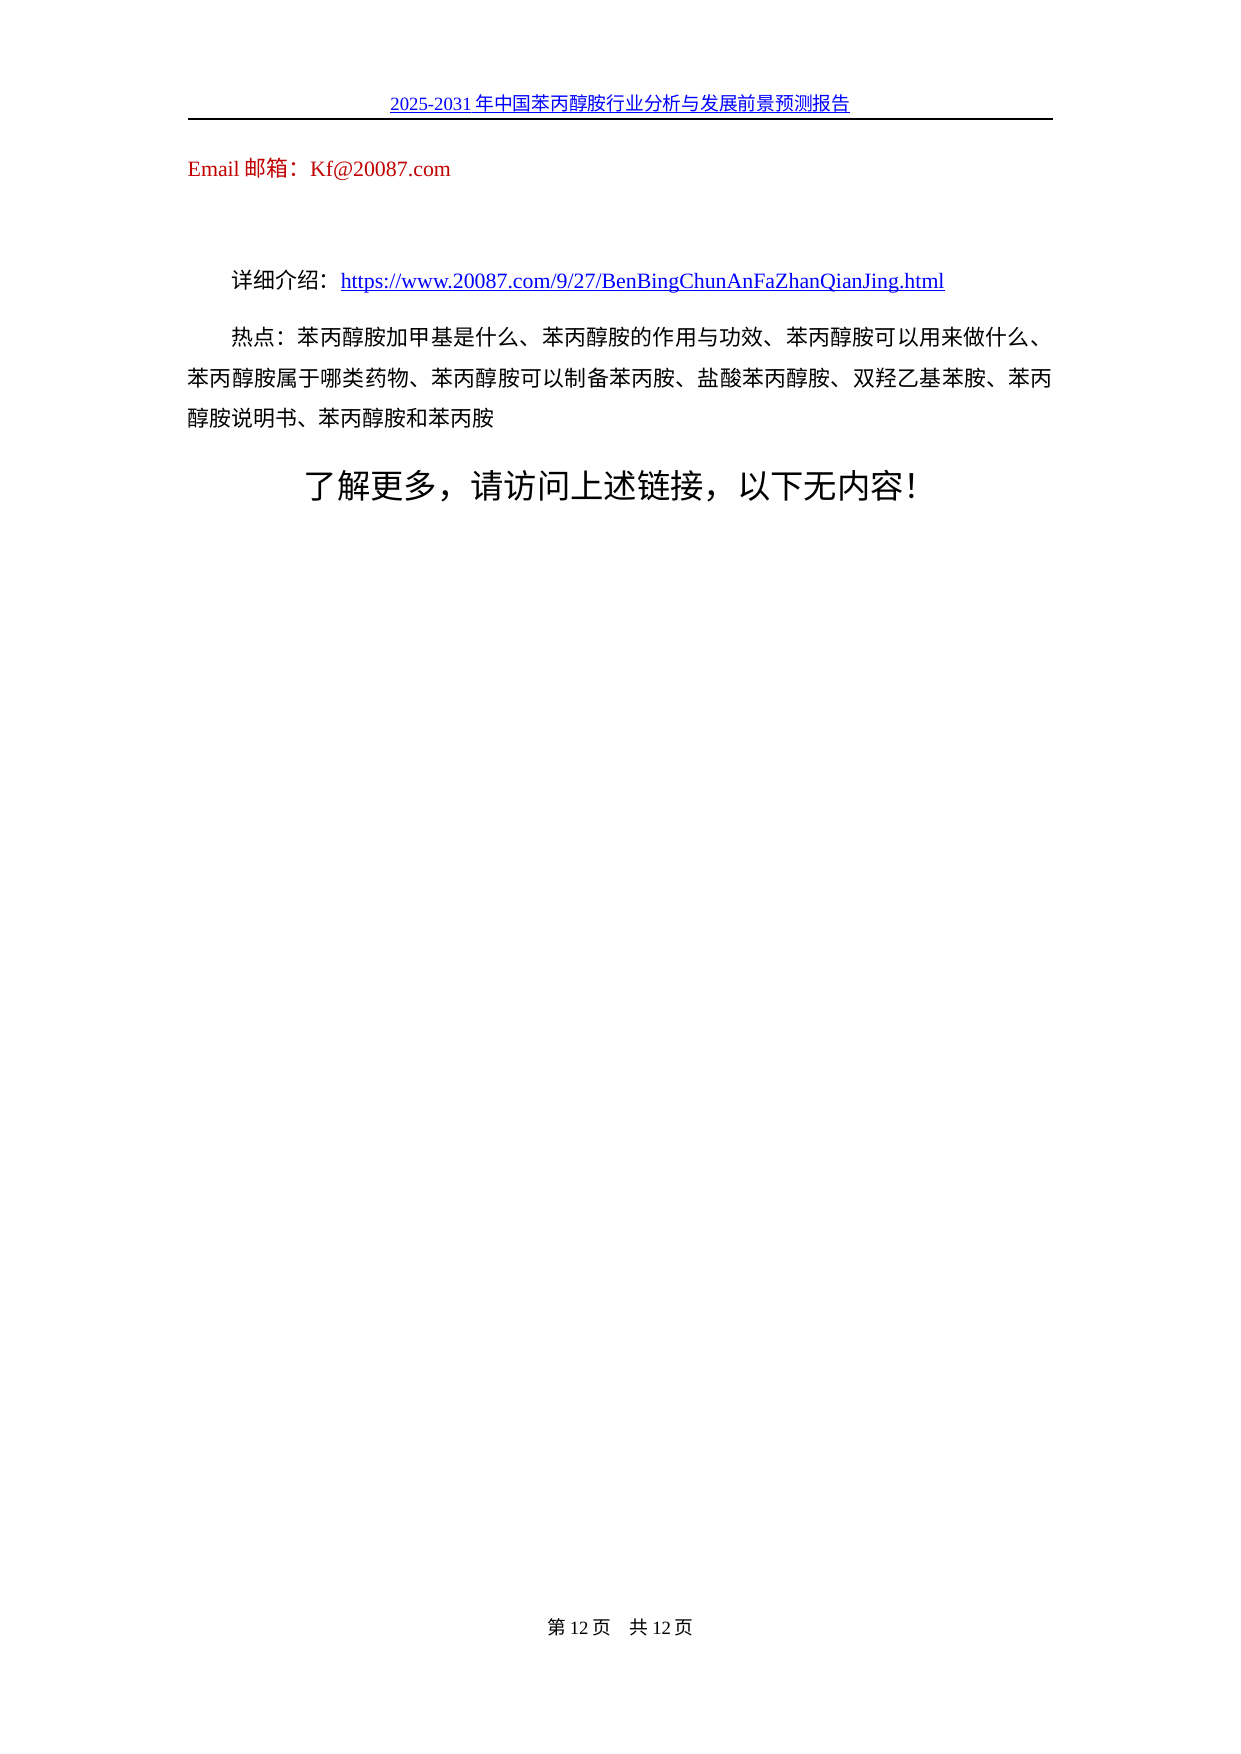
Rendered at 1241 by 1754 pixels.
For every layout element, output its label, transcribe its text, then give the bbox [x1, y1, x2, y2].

text 详细介绍：https://www.20087.com/9/27/BenBingChunAnFaZhanQianJing.html [187, 263, 1053, 296]
text 热点：苯丙醇胺加甲基是什么、苯丙醇胺的作用与功效、苯丙醇胺可以用来做什么、苯丙醇胺属于哪类药物、苯丙醇胺可以制备苯丙胺、盐酸苯丙醇胺、双羟乙基苯胺、苯丙醇胺说明书、苯丙醇胺和苯丙胺 [187, 320, 1053, 433]
title 了解更多，请访问上述链接，以下无内容！ [187, 451, 1053, 516]
text Email邮箱：Kf@20087.com [187, 150, 1053, 183]
